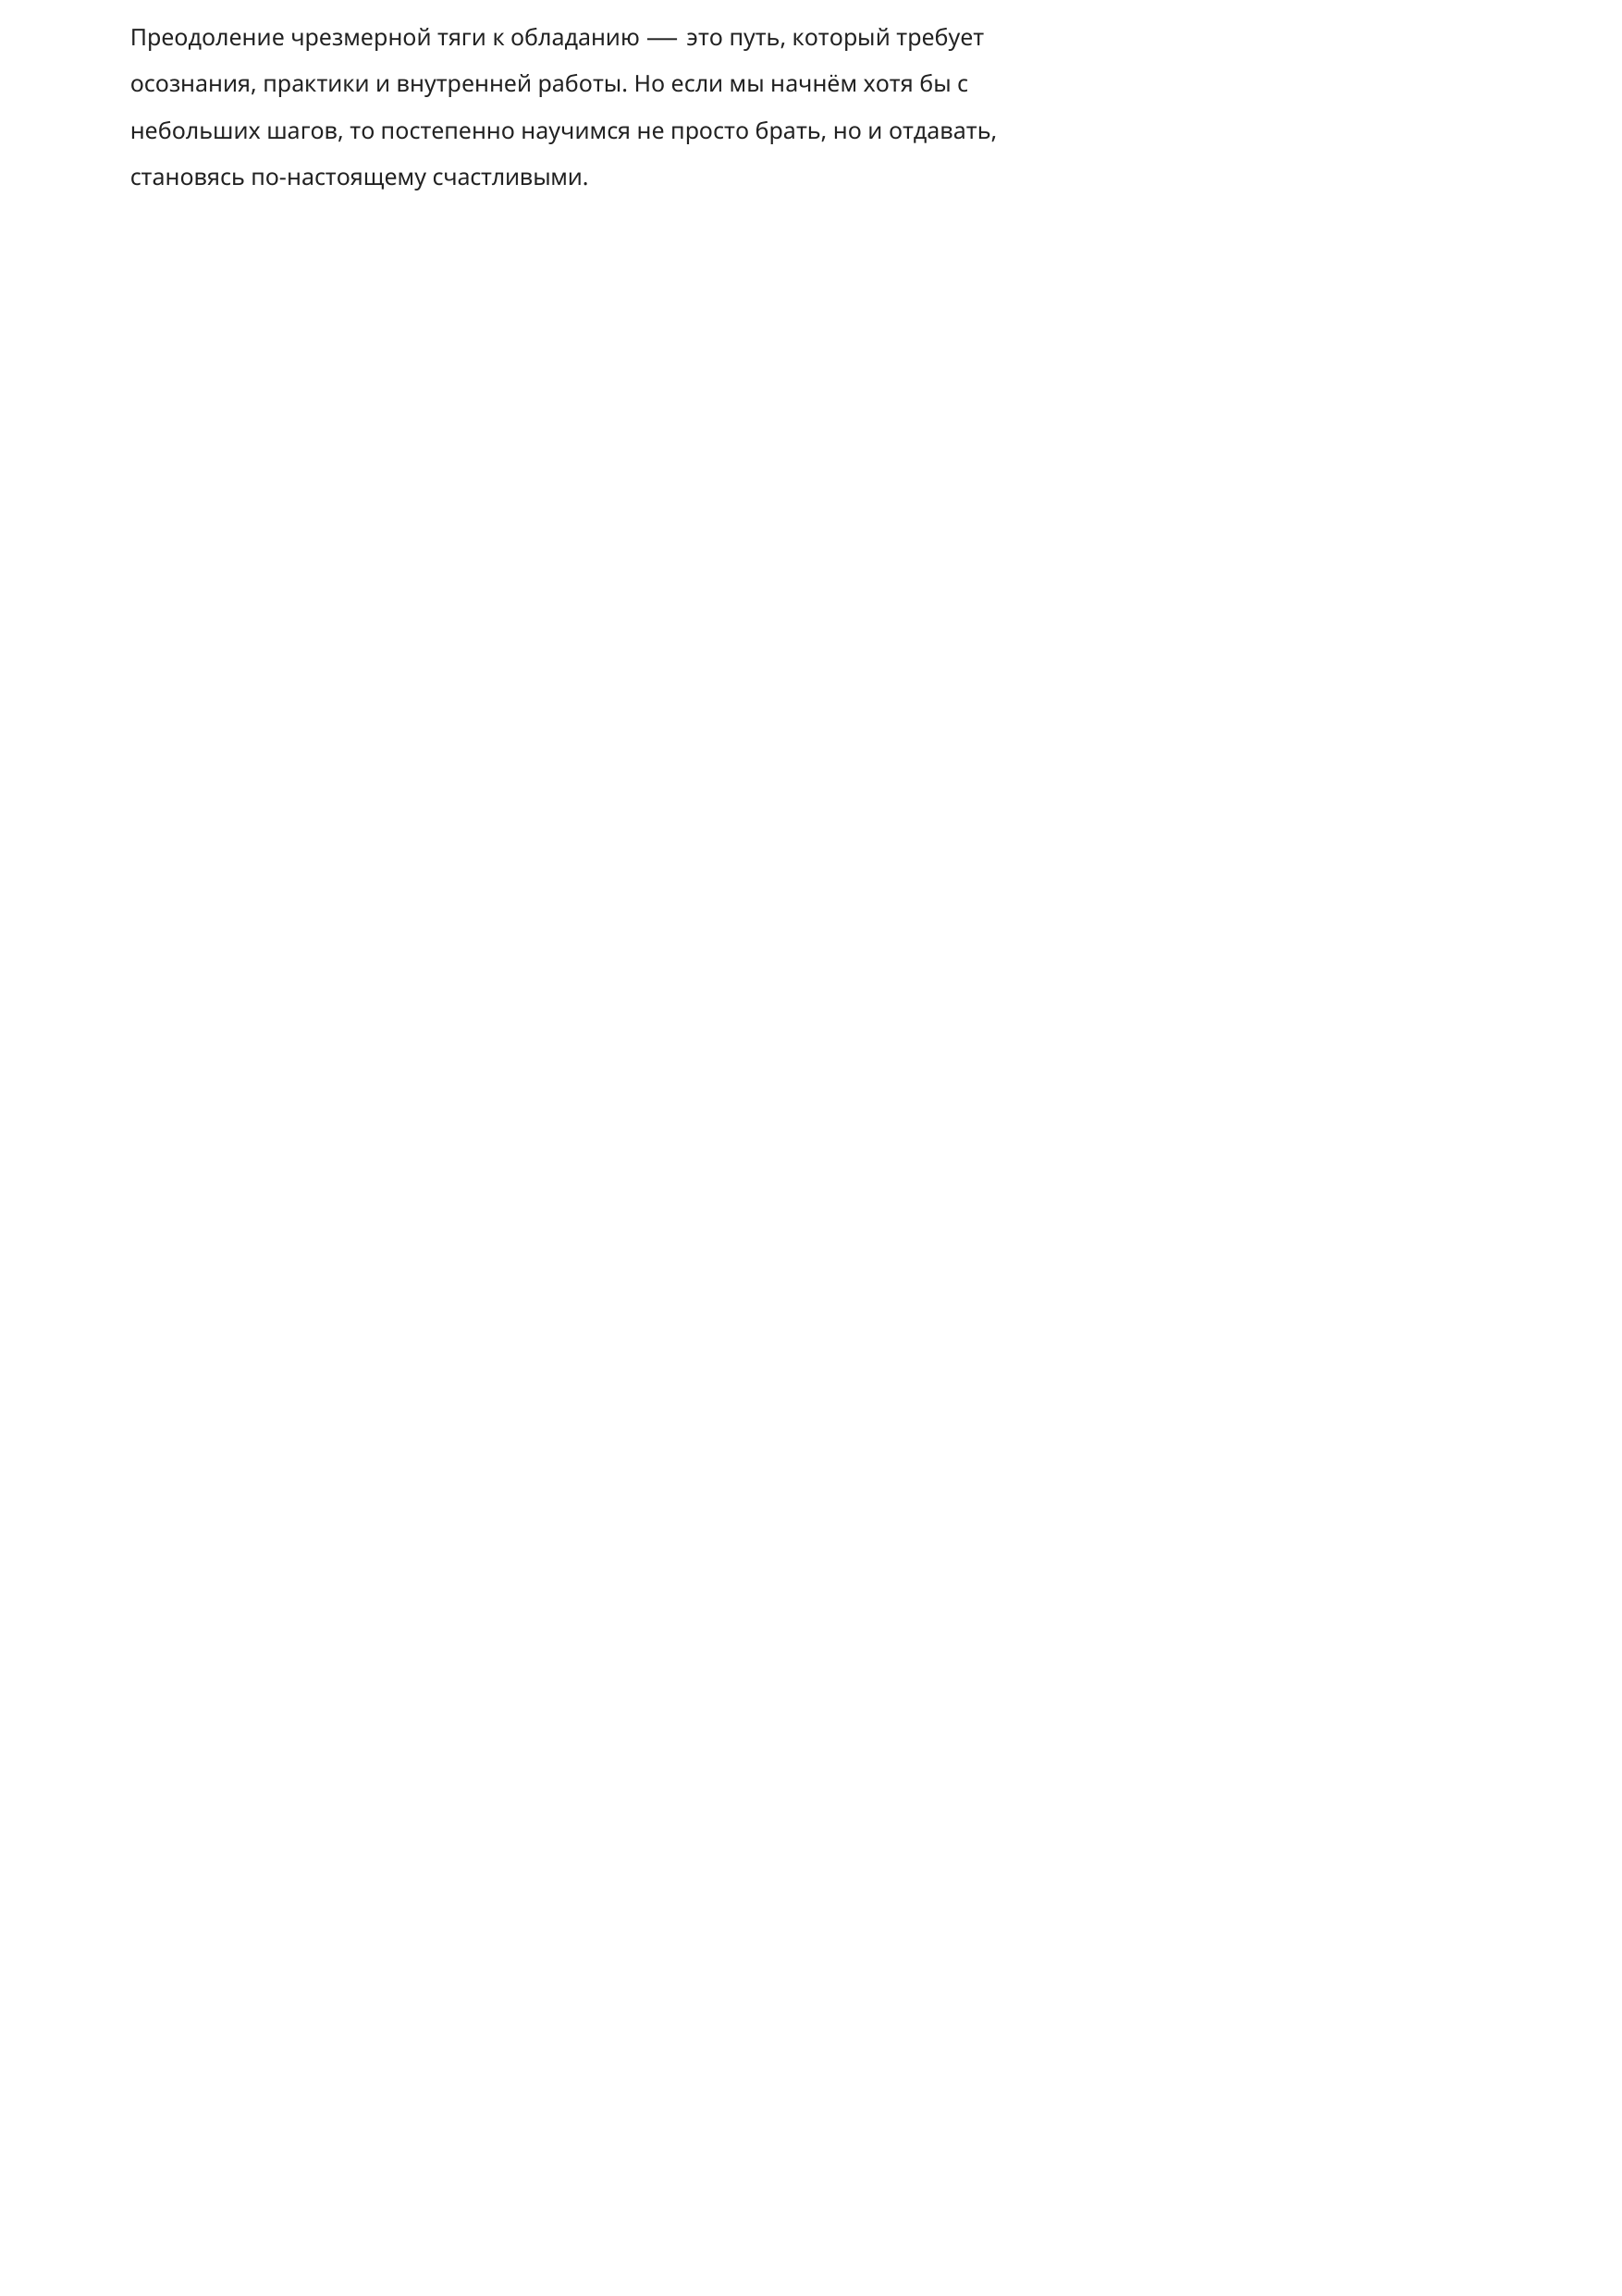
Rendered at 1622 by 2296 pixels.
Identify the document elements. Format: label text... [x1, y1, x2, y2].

text Преодоление чрезмерной тяги к обладанию — это путь, который требует осознания, практики и внутренней работы. Но если мы начнём хотя бы с небольших шагов, то постепенно научимся не просто брать, но и отдавать, становясь по-настоящему счастливыми. [130, 21, 1068, 192]
